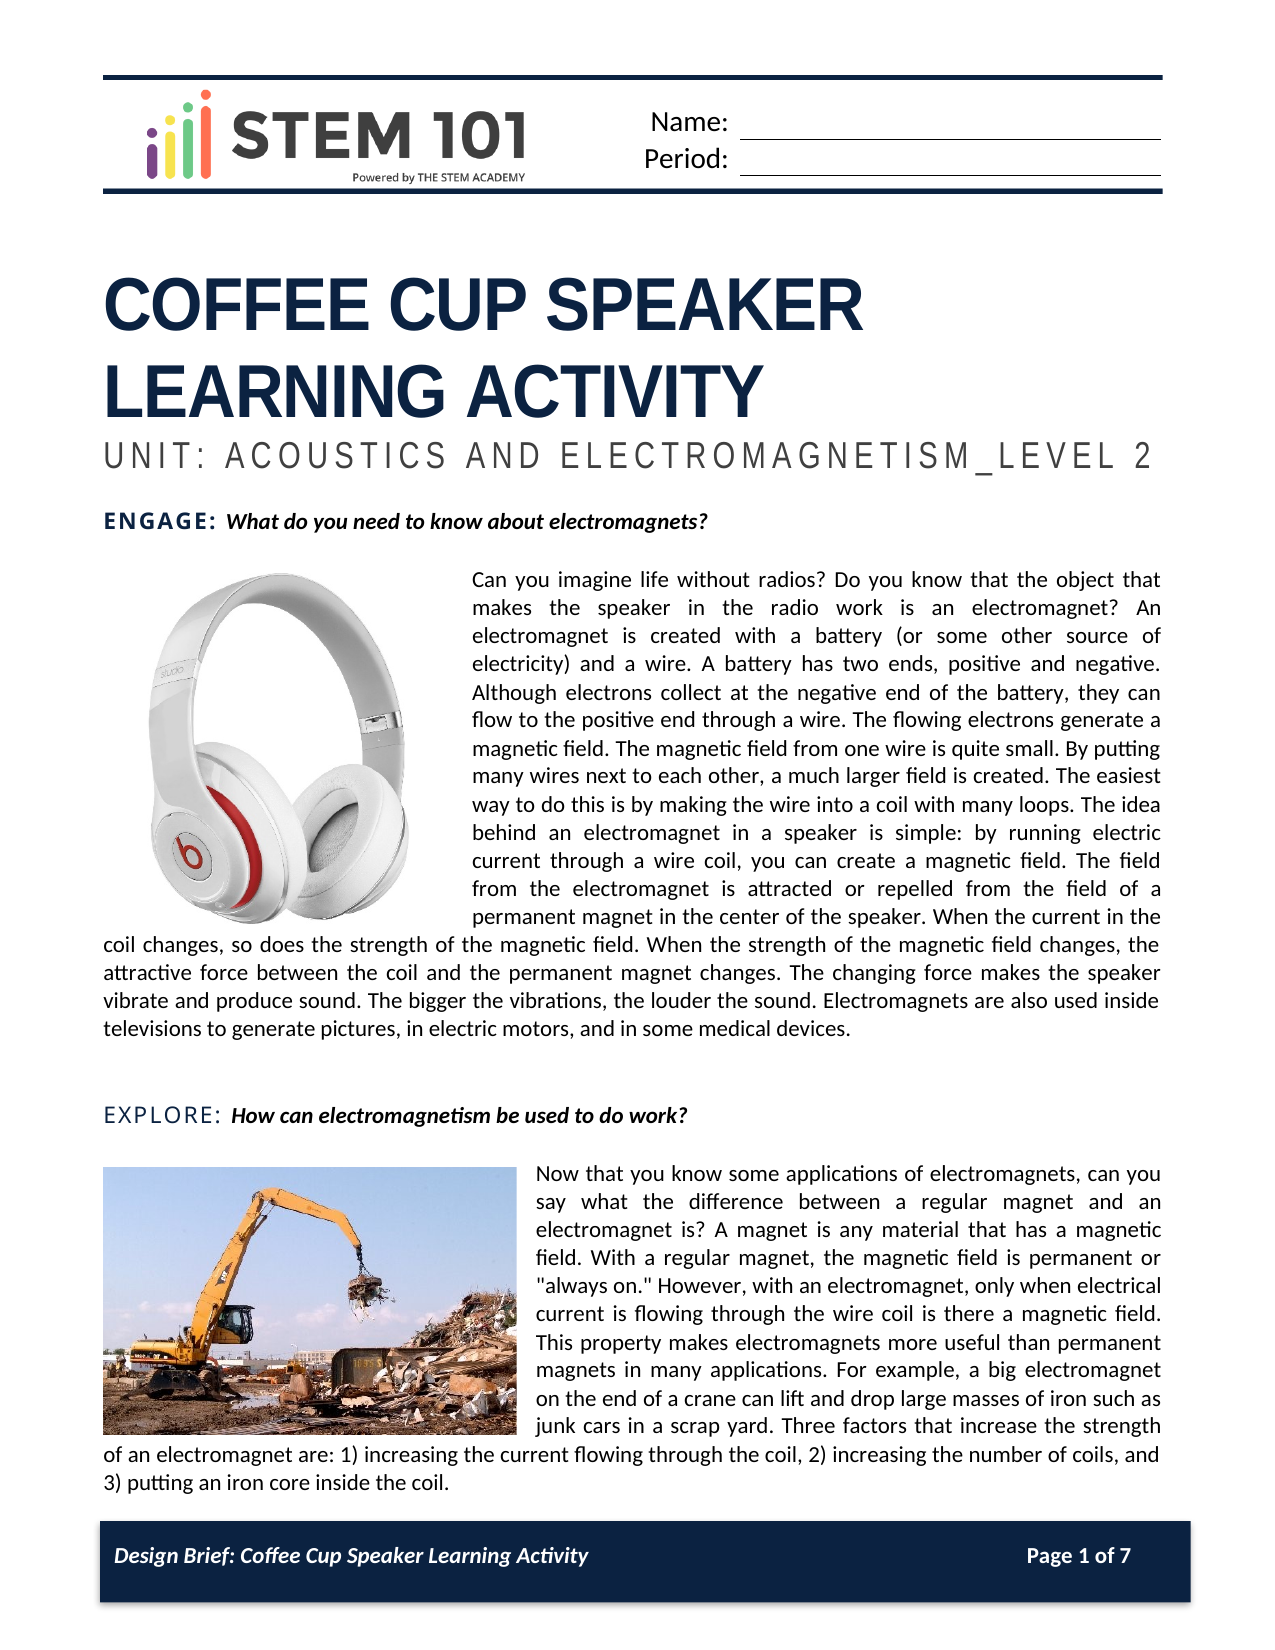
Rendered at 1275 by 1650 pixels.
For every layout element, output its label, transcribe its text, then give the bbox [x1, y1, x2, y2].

picture [103, 75, 1163, 194]
text Engage: What do you need to know about electromagnets? [103, 505, 1162, 536]
text Can you imagine life without radios? Do you know that the object that makes the speaker in the radio work is an electromagnet? An electromagnet is created with a battery (or some other source of electricity) and a wire. A battery has two ends, positive and negative. Although electrons collect at the negative end of the battery, they can flow to the positive end through a wire. The flowing electrons generate a magnetic field. The magnetic field from one wire is quite small. By putting many wires next to each other, a much larger field is created. The easiest way to do this is by making the wire into a coil with many loops. The idea behind an electromagnet in a speaker is simple: by running electric current through a wire coil, you can create a magnetic field. The field from the electromagnet is attracted or repelled from the field of a permanent magnet in the center of the speaker. When the current in the coil changes, so does the strength of the magnetic field. When the strength of the magnetic field changes, the attractive force between the coil and the permanent magnet changes. The changing force makes the speaker vibrate and produce sound. The bigger the vibrations, the louder the sound. Electromagnets are also used inside televisions to generate pictures, in electric motors, and in some medical devices. [103, 566, 1162, 1042]
picture [103, 573, 454, 924]
text EXPLORE: How can electromagnetism be used to do work? [103, 1099, 1162, 1130]
title UNIT: Acoustics and Electromagnetism_level 2 [103, 433, 1162, 476]
picture [103, 1167, 517, 1435]
